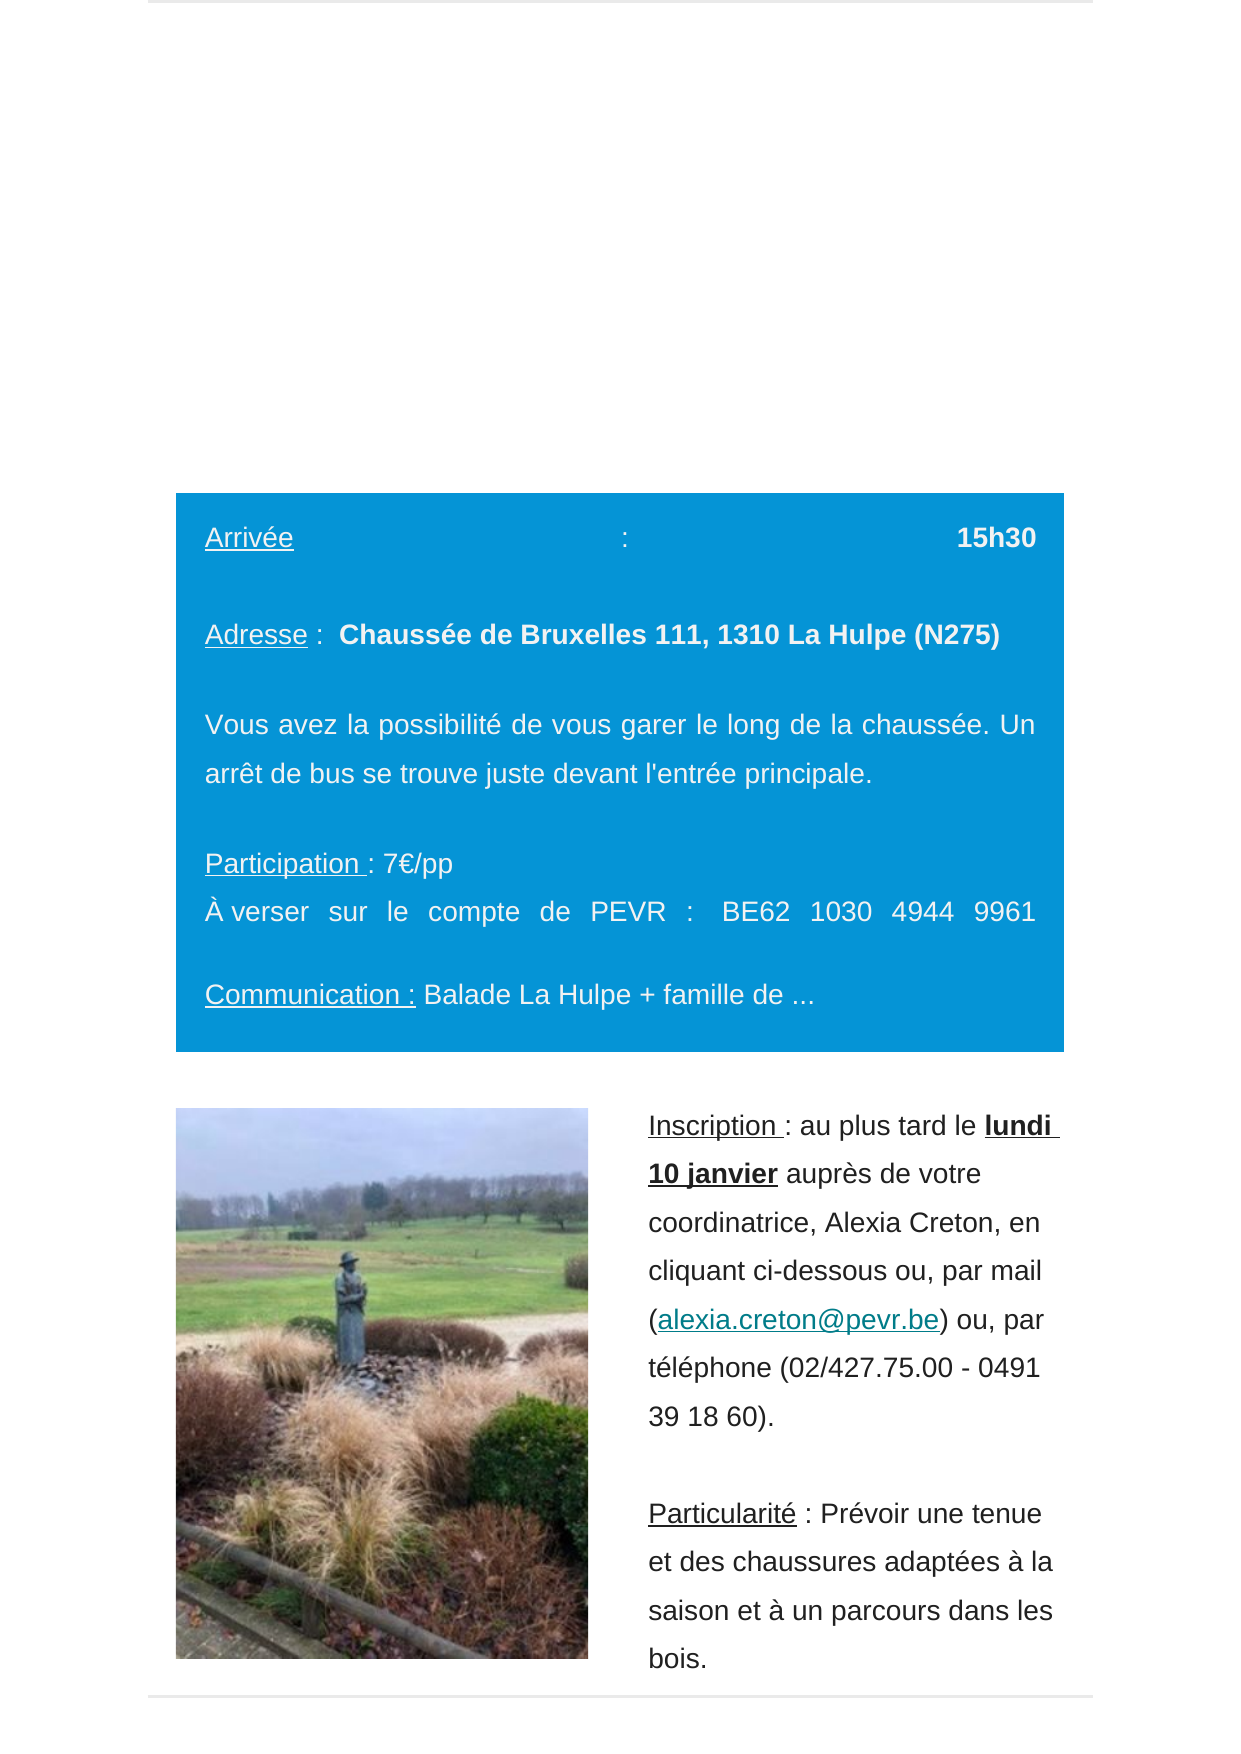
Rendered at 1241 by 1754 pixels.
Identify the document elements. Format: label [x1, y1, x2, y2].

table_header [148, 3, 1093, 1695]
picture [175, 1108, 589, 1659]
